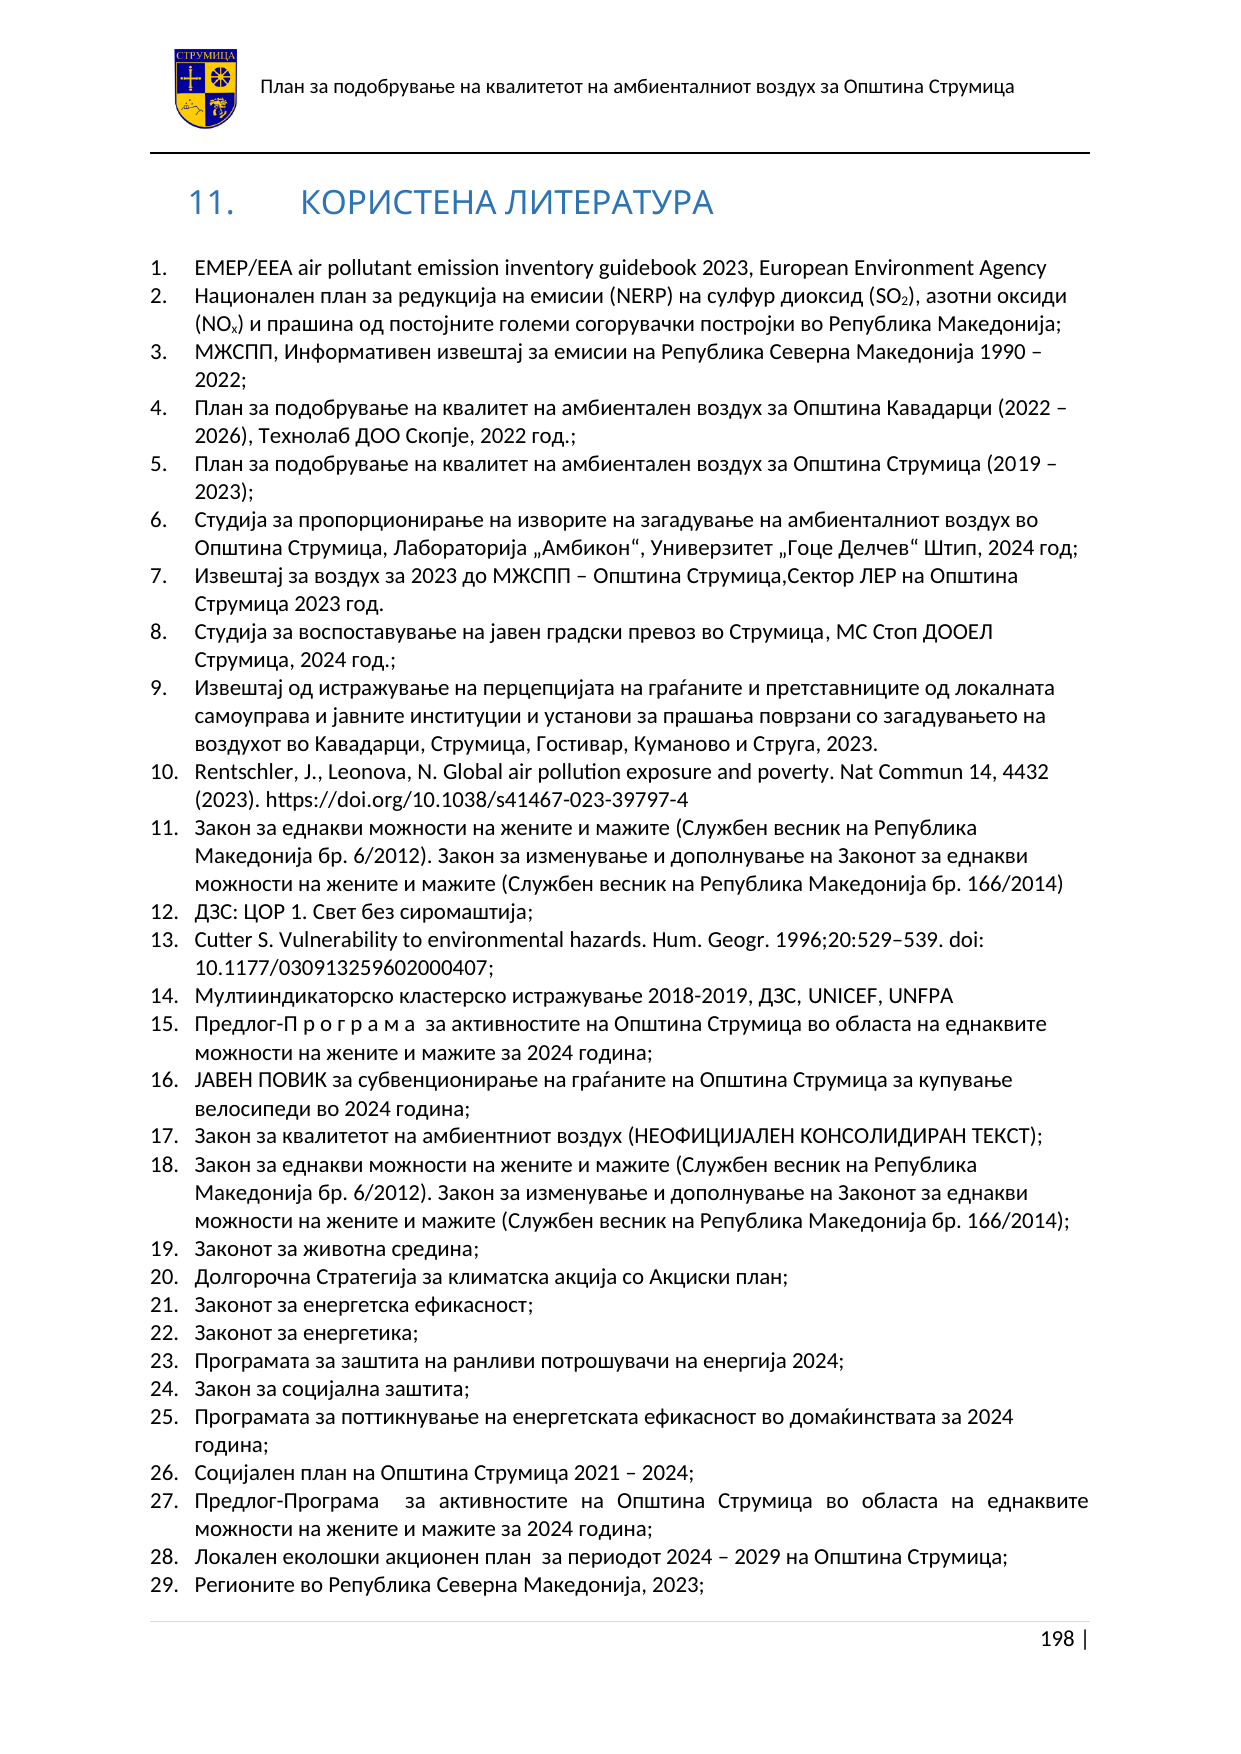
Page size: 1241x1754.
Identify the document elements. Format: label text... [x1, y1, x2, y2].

list ДЗС: ЦОР 1. Свет без сиромаштија; [150, 897, 1090, 926]
list Извештај од истражување на перцепцијата на граѓаните и претставниците од локалната самоуправа и јавните институции и установи за прашања поврзани со загадувањето на воздухот во Kавадарци, Струмица, Гостивар, Куманово и Струга, 2023. [150, 673, 1090, 757]
list План за подобрување на квалитет на амбиентален воздух за Општина Кавадарци (2022 – 2026), Технолаб ДОО Скопје, 2022 год.; [150, 393, 1090, 449]
list Локален еколошки акционен план за периодот 2024 – 2029 на Општина Струмица; [150, 1542, 1090, 1570]
list Закон за еднакви можности на жените и мажите (Службен весник на Република Македонија бр. 6/2012). Закон за изменување и дополнување на Законот за еднакви можности на жените и мажите (Службен весник на Република Македонија бр. 166/2014) [150, 813, 1090, 897]
picture [174, 48, 237, 129]
list EMEP/EEA air pollutant emission inventory guidebook 2023, European Environment Agency [150, 253, 1090, 281]
list Долгорочна Стратегија за климатска акција со Акциски план; [150, 1262, 1090, 1290]
list Rentschler, J., Leonova, N. Global air pollution exposure and poverty. Nat Commun 14, 4432 (2023). https://doi.org/10.1038/s41467-023-39797-4 [150, 757, 1090, 813]
list Закон за социјална заштита; [150, 1374, 1090, 1402]
list Законот за енергетска ефикасност; [150, 1290, 1090, 1318]
list Програмата за заштита на ранливи потрошувачи на енергија 2024; [150, 1346, 1090, 1374]
list МЖСПП, Информативен извештај за емисии на Република Северна Македонија 1990 – 2022; [150, 337, 1090, 393]
list Регионите во Република Северна Македонија, 2023; [150, 1570, 1090, 1598]
list План за подобрување на квалитет на амбиентален воздух за Општина Струмица (2019 – 2023); [150, 449, 1090, 505]
list Законот за енергетика; [150, 1318, 1090, 1346]
list Предлог-П р о г р а м а за активностите на Општина Струмица во областа на еднаквите можности на жените и мажите за 2024 година; [150, 1009, 1090, 1066]
list Законот за животна средина; [150, 1234, 1090, 1262]
list Cutter S. Vulnerability to environmental hazards. Hum. Geogr. 1996;20:529–539. doi: 10.1177/030913259602000407; [150, 926, 1090, 982]
list Извештај за воздух за 2023 до МЖСПП – Општина Струмица,Сектор ЛЕР на Општина Струмица 2023 год. [150, 561, 1090, 617]
list Предлог-Програма за активностите на Општина Струмица во областа на еднаквите можности на жените и мажите за 2024 година; [150, 1486, 1090, 1542]
subtitle КОРИСТЕНА ЛИТЕРАТУРА [185, 179, 1090, 224]
list Национален план за редукциja на емисии (NERP) на сулфур диоксид (SO2), азотни оксиди (NOx) и прашина од постојните големи согорувачки постројки во Република Македонија; [150, 281, 1090, 337]
list Социјален план на Општина Струмица 2021 – 2024; [150, 1458, 1090, 1486]
list Закон за квалитетот на амбиентниот воздух (НЕОФИЦИЈАЛЕН КОНСОЛИДИРАН ТЕКСТ); [150, 1122, 1090, 1150]
list Закон за еднакви можности на жените и мажите (Службен весник на Република Македонија бр. 6/2012). Закон за изменување и дополнување на Законот за еднакви можности на жените и мажите (Службен весник на Република Македонија бр. 166/2014); [150, 1150, 1090, 1234]
list Студија за воспоставување на јавен градски превоз во Струмица, МС Стоп ДООЕЛ Струмица, 2024 год.; [150, 617, 1090, 673]
list Мултииндикаторско кластерско истражување 2018-2019, ДЗС, UNICEF, UNFPA [150, 982, 1090, 1009]
list ЈАВЕН ПОВИК за субвенционирање на граѓаните на Општина Струмица за купување велосипеди во 2024 година; [150, 1066, 1090, 1122]
list Студија за пропорционирање на изворите на загадување на амбиенталниот воздух во Општина Струмица, Лабораторија „Амбикон“, Универзитет „Гоце Делчев“ Штип, 2024 год; [150, 505, 1090, 561]
list Програмата за поттикнување на енергетската ефикасност во домаќинствата за 2024 година; [150, 1402, 1090, 1458]
